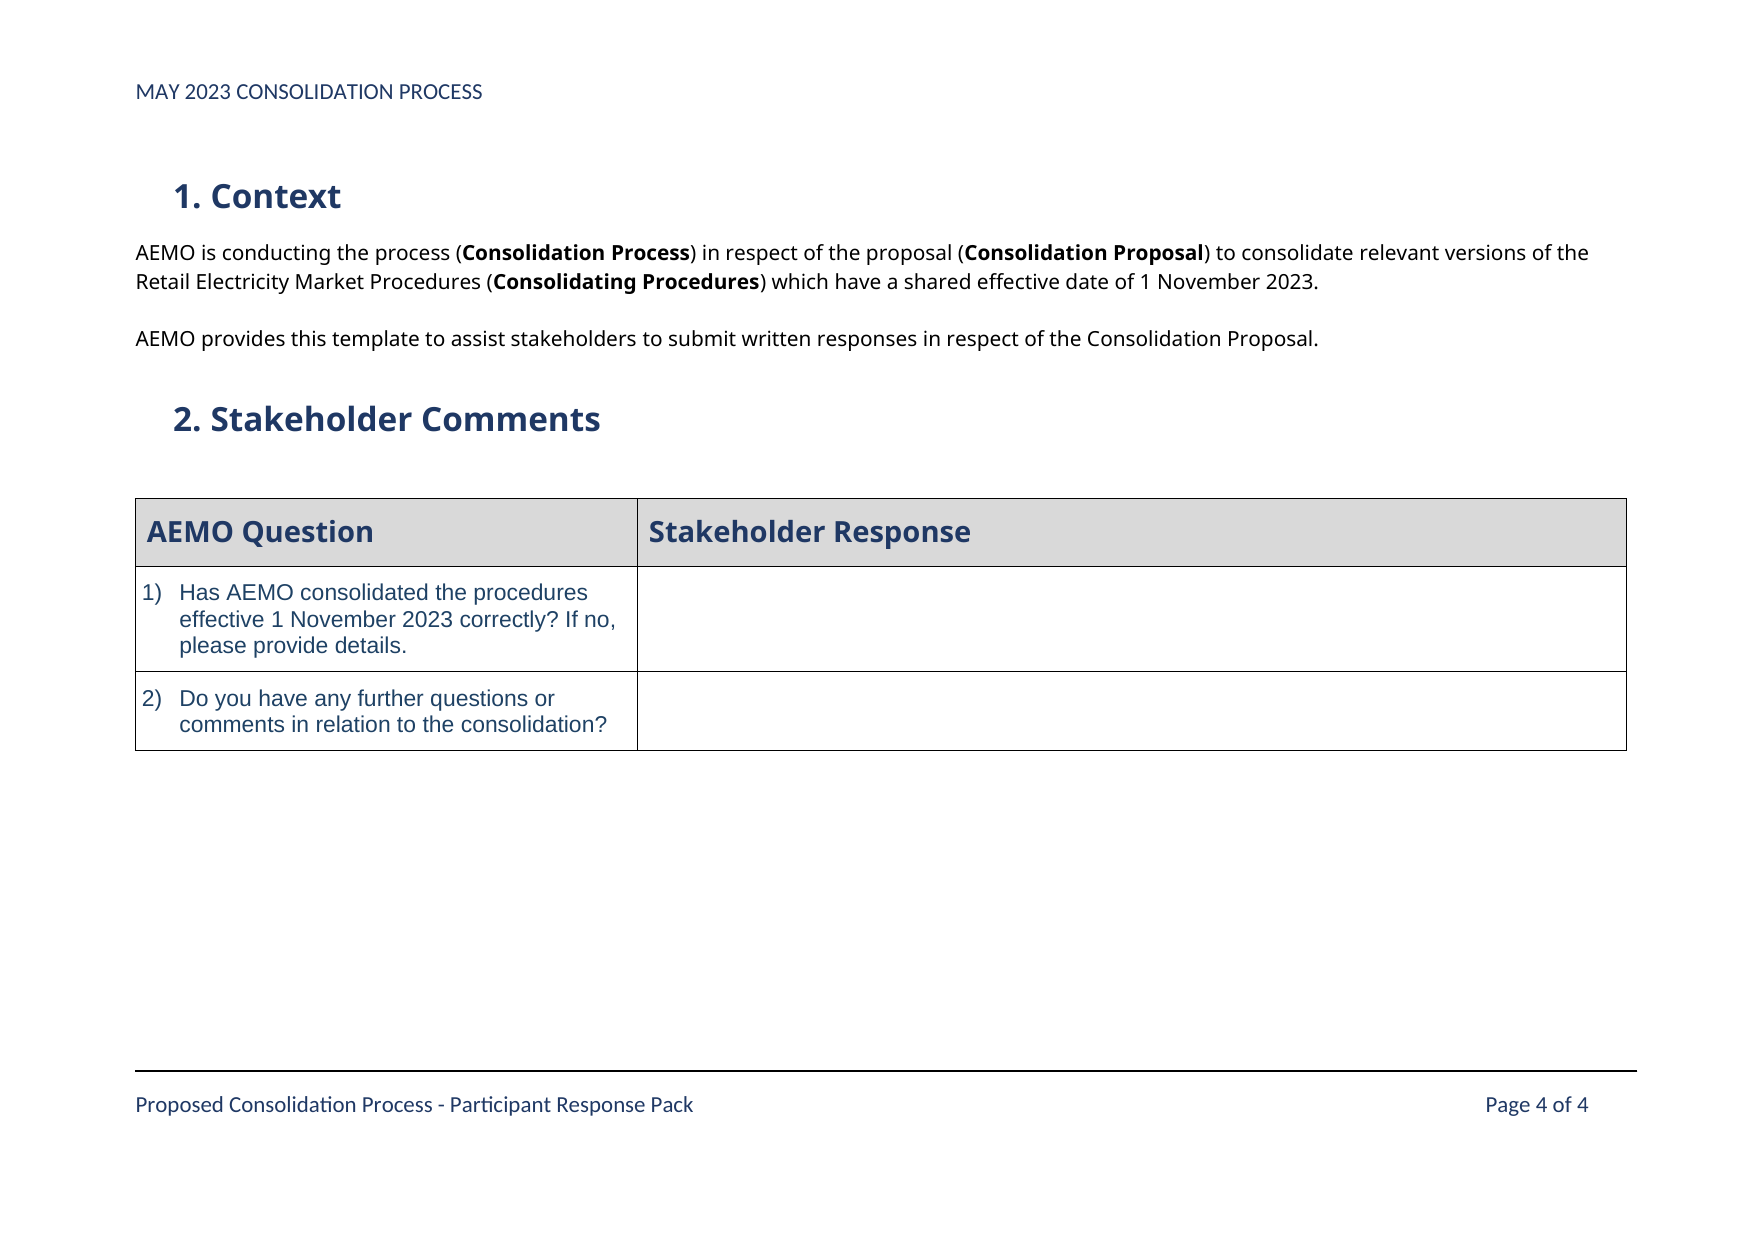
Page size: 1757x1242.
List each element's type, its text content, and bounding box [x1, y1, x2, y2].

table_cell [638, 567, 1626, 671]
text AEMO is conducting the process (Consolidation Process) in respect of the proposal (Consolidation Proposal) to consolidate relevant versions of the Retail Electricity Market Procedures (Consolidating Procedures) which have a shared effective date of 1 November 2023. [135, 238, 1637, 295]
text AEMO provides this template to assist stakeholders to submit written responses in respect of the Consolidation Proposal. [135, 324, 1637, 352]
table_header AEMO Question [136, 499, 637, 566]
table_header Stakeholder Response [638, 499, 1626, 566]
table_cell [638, 672, 1626, 750]
table_cell Has AEMO consolidated the procedures effective 1 November 2023 correctly? If no, please provide details. [136, 567, 637, 671]
table_cell Do you have any further questions or comments in relation to the consolidation? [136, 672, 637, 750]
subtitle Context [173, 173, 1637, 218]
subtitle Stakeholder Comments [173, 396, 1637, 441]
